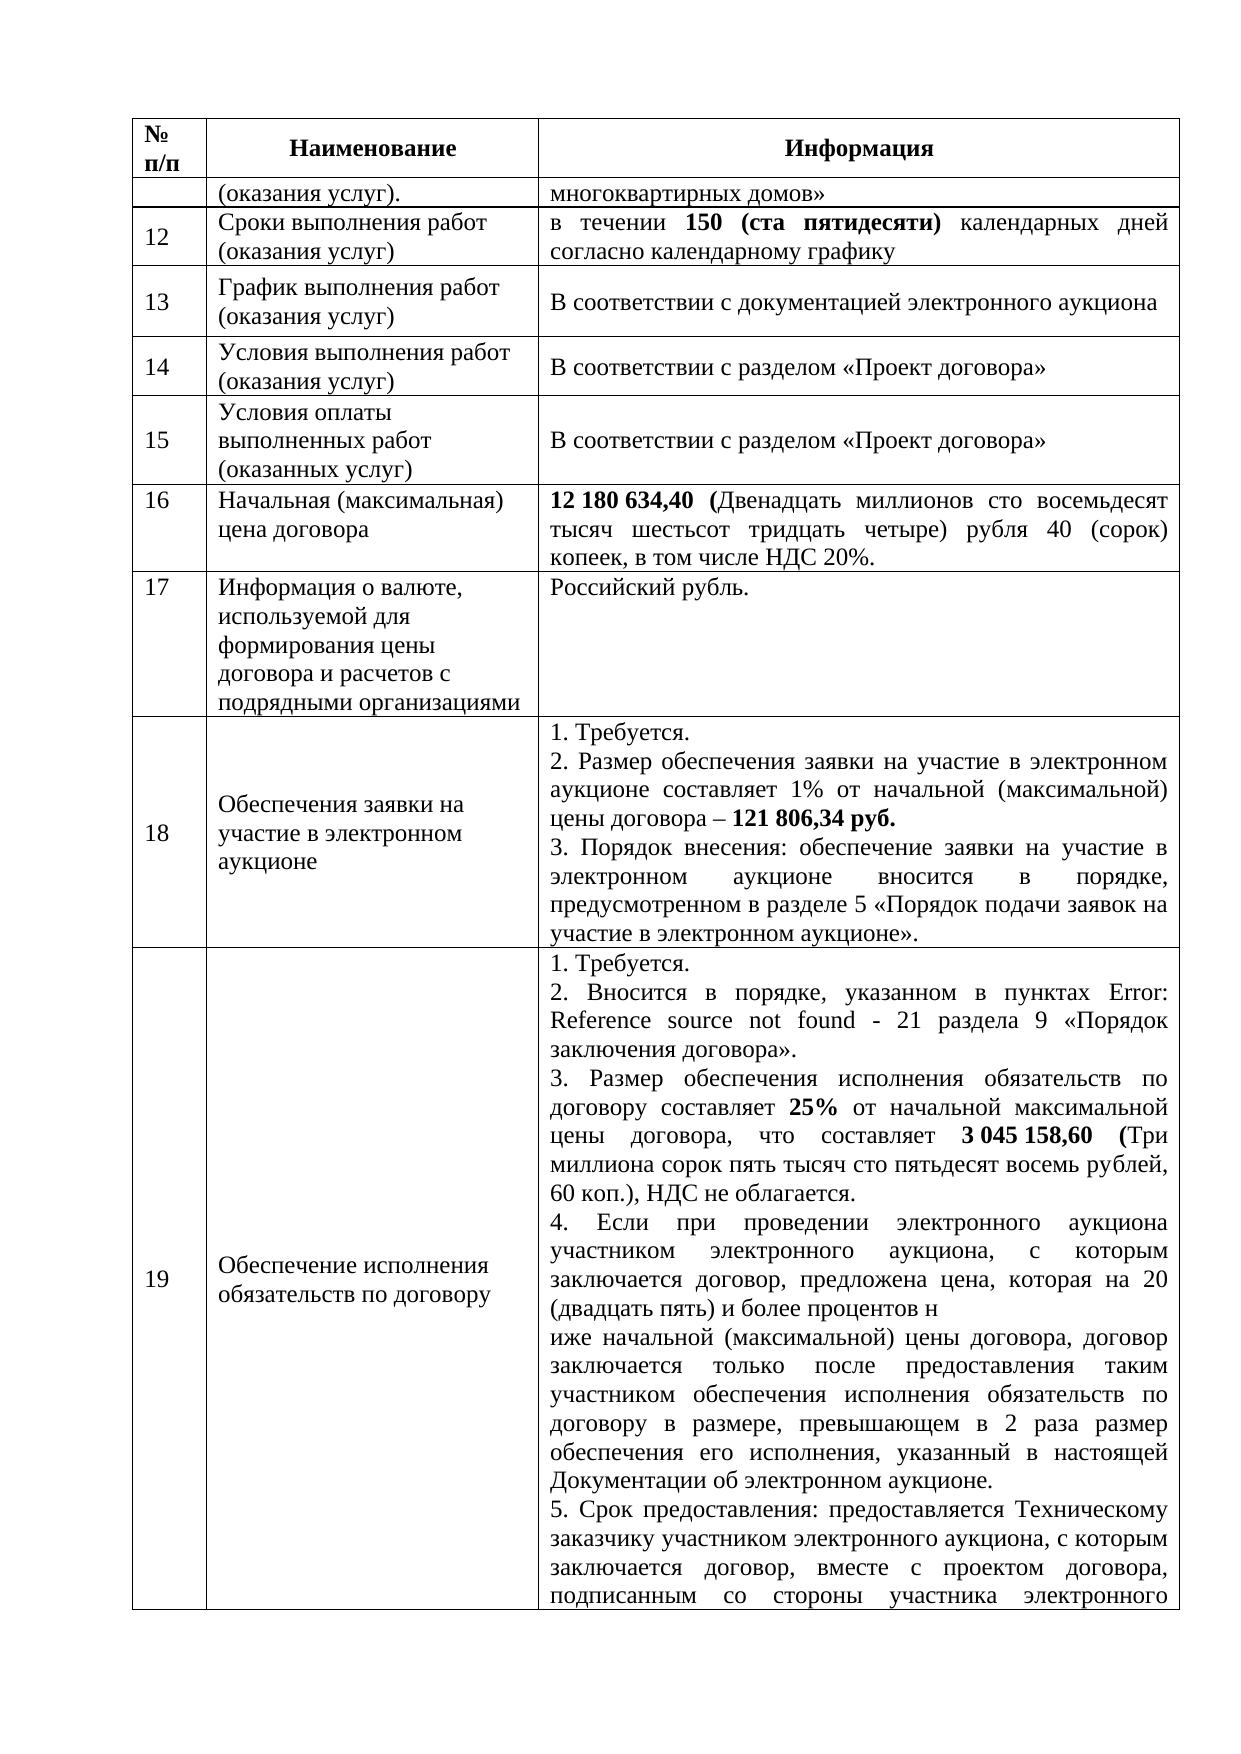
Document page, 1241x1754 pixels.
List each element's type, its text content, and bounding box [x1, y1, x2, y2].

table_cell Сроки выполнения работ (оказания услуг) [207, 208, 538, 265]
table_header Наименование [207, 119, 538, 177]
table_cell Российский рубль. [539, 572, 1179, 716]
table_cell 16 [133, 485, 206, 571]
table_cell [207, 178, 538, 206]
table_header № п/п [133, 119, 206, 177]
table_cell Условия выполнения работ (оказания услуг) [207, 337, 538, 395]
table_cell В соответствии с документацией электронного аукциона [539, 266, 1179, 336]
table_cell 13 [133, 266, 206, 336]
table_cell Условия оплаты выполненных работ (оказанных услуг) [207, 396, 538, 484]
table_cell График выполнения работ (оказания услуг) [207, 266, 538, 336]
table_cell 12 180 634,40 (Двенадцать миллионов сто восемьдесят тысяч шестьсот тридцать четыре) рубля 40 (сорок) копеек, в том числе НДС 20%. [539, 485, 1179, 571]
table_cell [539, 178, 1179, 206]
table_cell 15 [133, 396, 206, 484]
table_cell 14 [133, 337, 206, 395]
table_cell В соответствии с разделом «Проект договора» [539, 337, 1179, 395]
table_cell в течении 150 (ста пятидесяти) календарных дней согласно календарному графику [539, 208, 1179, 265]
table_cell 12 [133, 208, 206, 265]
table_cell 11 [133, 178, 206, 206]
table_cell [207, 948, 538, 1609]
table_cell 1. Требуется. 2. Размер обеспечения заявки на участие в электронном аукционе составляет 1% от начальной (максимальной) цены договора – 121 806,34 руб. 3. Порядок внесения: обеспечение заявки на участие в электронном аукционе вносится в порядке, предусмотренном в разделе 5 «Порядок подачи заявок на участие в электронном аукционе». [539, 717, 1179, 947]
table_cell Информация о валюте, используемой для формирования цены договора и расчетов с подрядными организациями [207, 572, 538, 716]
table_cell 18 [133, 717, 206, 947]
table_cell Начальная (максимальная) цена договора [207, 485, 538, 571]
table_cell 19 [133, 948, 206, 1609]
table_cell Обеспечения заявки на участие в электронном аукционе [207, 717, 538, 947]
table_cell 17 [133, 572, 206, 716]
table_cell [539, 948, 1179, 1609]
table_cell В соответствии с разделом «Проект договора» [539, 396, 1179, 484]
table_header Информация [539, 119, 1179, 177]
